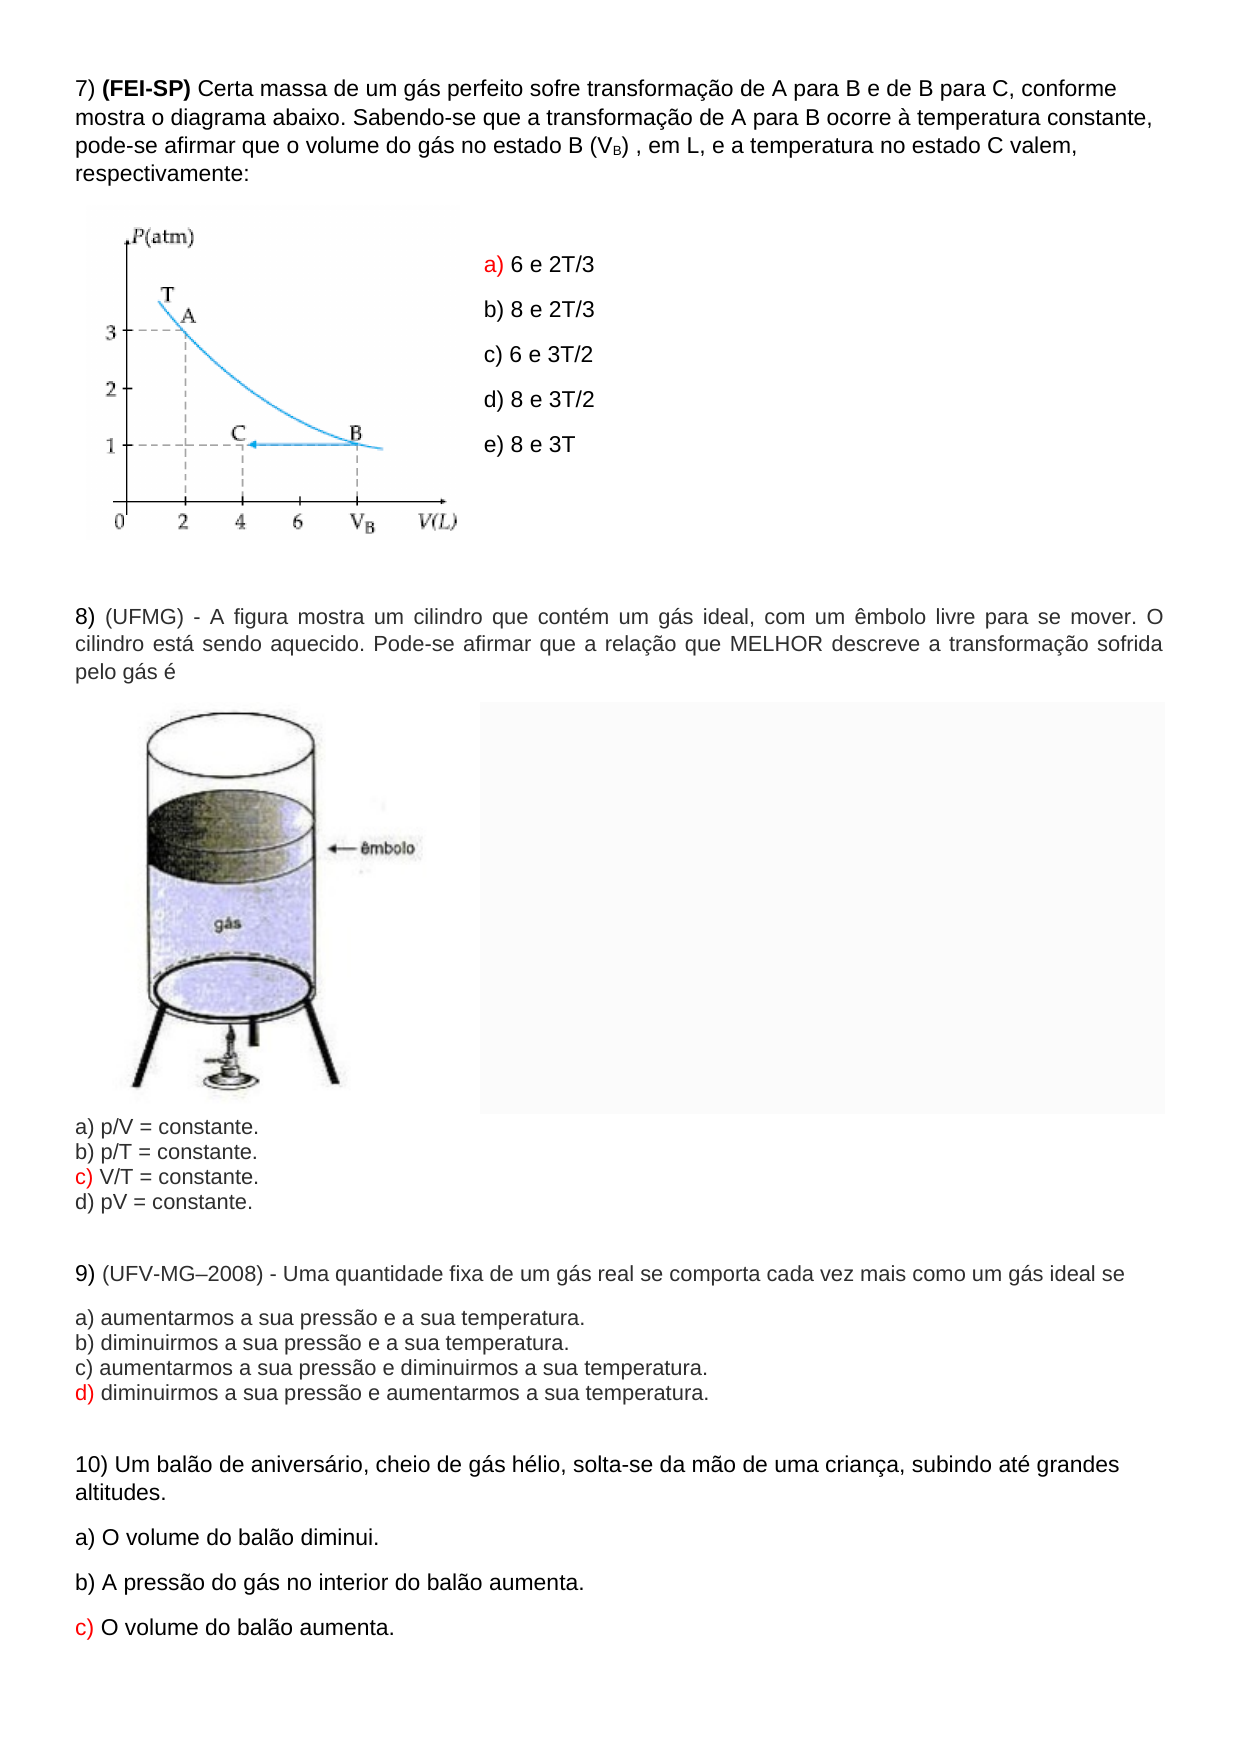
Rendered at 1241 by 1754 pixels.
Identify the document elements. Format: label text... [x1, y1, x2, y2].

text a) O volume do balão diminui. [75, 1524, 1165, 1551]
text c) aumentarmos a sua pressão e diminuirmos a sua temperatura. [75, 1355, 1165, 1380]
text c) O volume do balão aumenta. [75, 1614, 1165, 1641]
text a) p/V = constante. [75, 1114, 1165, 1139]
text d) pV = constante. [75, 1189, 1165, 1214]
text b) A pressão do gás no interior do balão aumenta. [75, 1569, 1165, 1596]
table_header [75, 205, 472, 558]
picture [75, 702, 481, 1114]
text 7) (FEI-SP) Certa massa de um gás perfeito sofre transformação de A para B e de B para C, conforme mostra o diagrama abaixo. Sabendo-se que a transformação de A para B ocorre à temperatura constante, pode-se afirmar que o volume do gás no estado B (VB) , em L, e a temperatura no estado C valem, respectivamente: [75, 75, 1165, 187]
text 8) (UFMG) - A figura mostra um cilindro que contém um gás ideal, com um êmbolo livre para se mover. O cilindro está sendo aquecido. Pode-se afirmar que a relação que MELHOR descreve a transformação sofrida pelo gás é [75, 603, 1165, 684]
text 9) (UFV-MG–2008) - Uma quantidade fixa de um gás real se comporta cada vez mais como um gás ideal se [75, 1259, 1165, 1286]
text c) V/T = constante. [75, 1164, 1165, 1189]
text a) aumentarmos a sua pressão e a sua temperatura. [75, 1305, 1165, 1330]
table_header a) 6 e 2T/3 b) 8 e 2T/3 c) 6 e 3T/2 d) 8 e 3T/2 e) 8 e 3T [473, 205, 612, 558]
picture [86, 205, 460, 540]
text b) diminuirmos a sua pressão e a sua temperatura. [75, 1330, 1165, 1355]
text d) diminuirmos a sua pressão e aumentarmos a sua temperatura. [75, 1380, 1165, 1406]
text 10) Um balão de aniversário, cheio de gás hélio, solta-se da mão de uma criança, subindo até grandes altitudes. [75, 1451, 1165, 1505]
text b) p/T = constante. [75, 1139, 1165, 1164]
